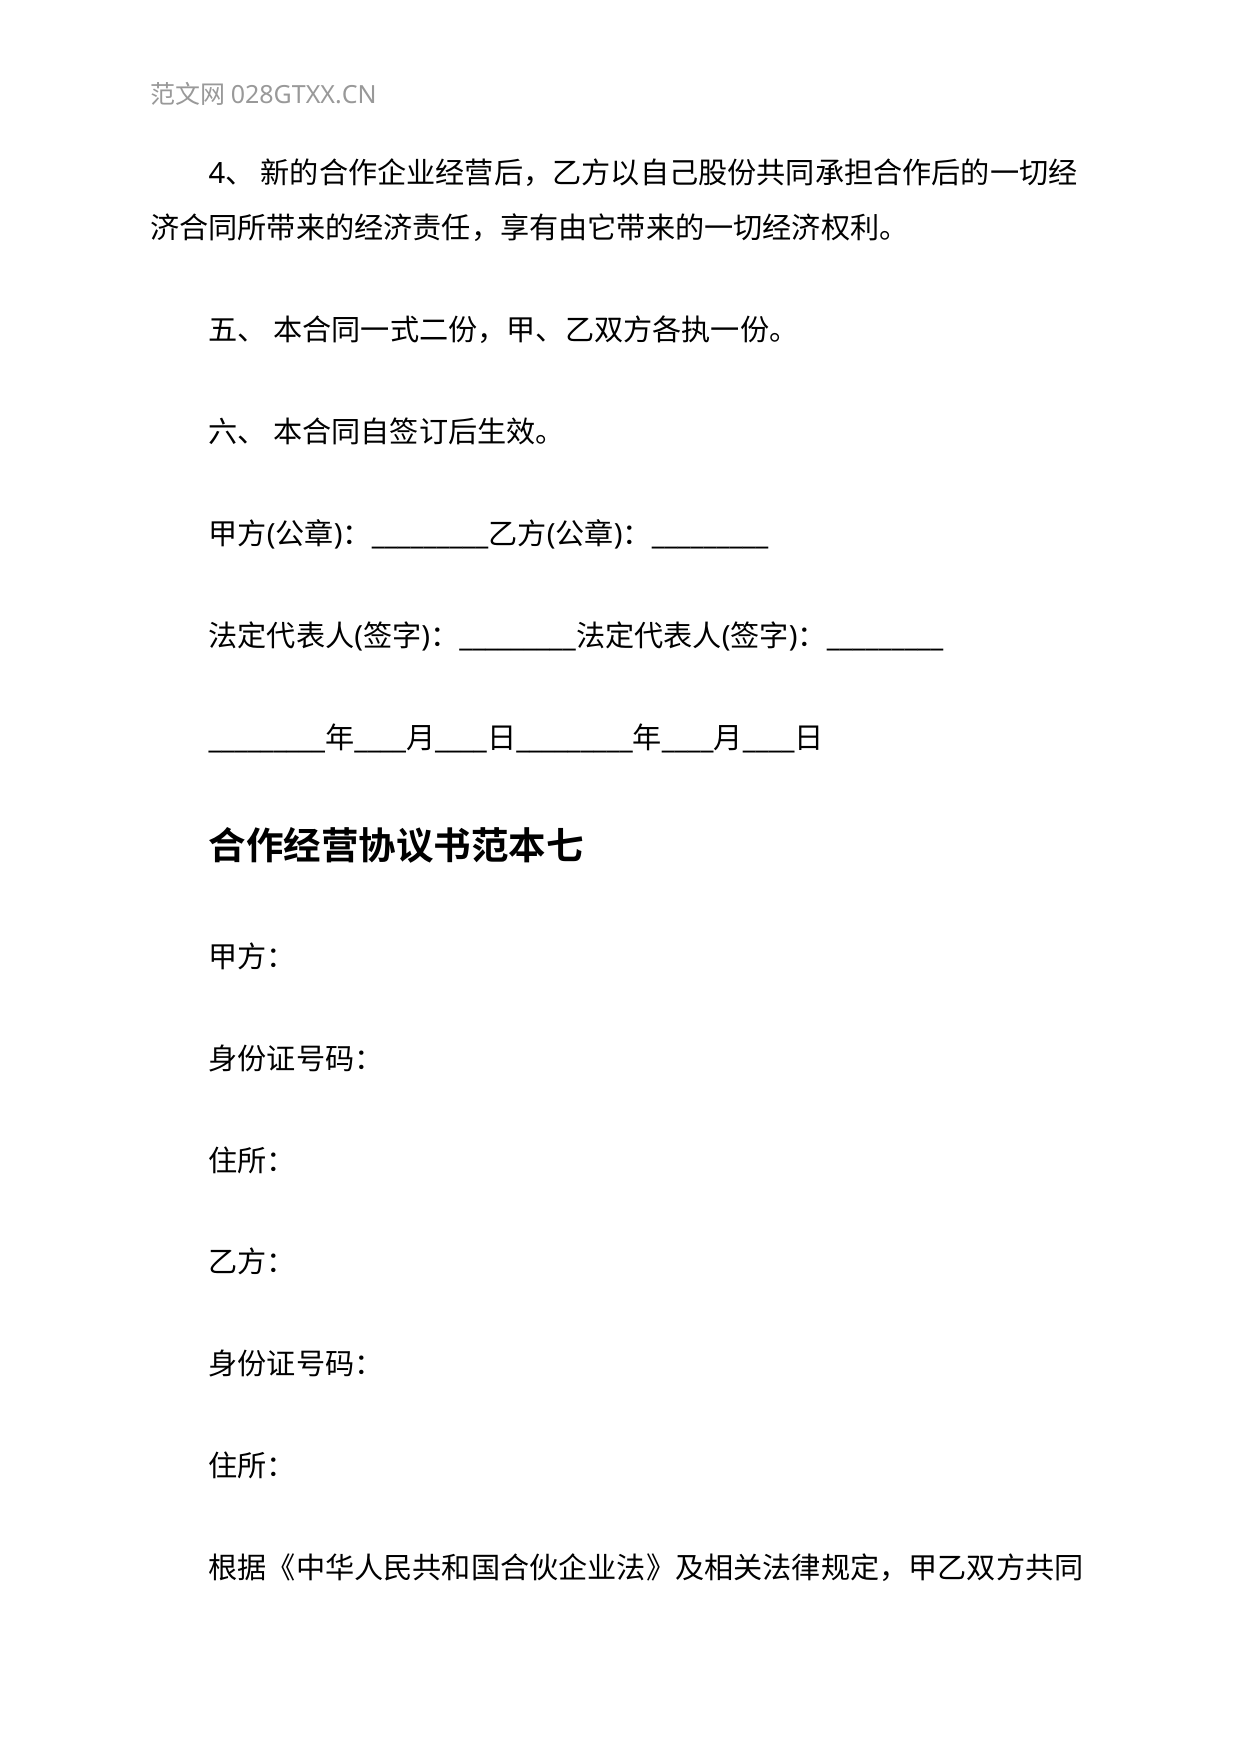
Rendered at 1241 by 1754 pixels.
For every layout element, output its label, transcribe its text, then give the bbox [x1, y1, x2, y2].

text 住所： [150, 1442, 1090, 1485]
text 法定代表人(签字)：_________法定代表人(签字)：_________ [150, 612, 1090, 655]
text _________年____月____日_________年____月____日 [150, 714, 1090, 757]
text 甲方： [150, 934, 1090, 976]
text 甲方(公章)：_________乙方(公章)：_________ [150, 510, 1090, 553]
text 五、 本合同一式二份，甲、乙双方各执一份。 [150, 307, 1090, 349]
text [150, 1544, 1090, 1587]
text 住所： [150, 1137, 1090, 1179]
text 乙方： [150, 1239, 1090, 1281]
text 身份证号码： [150, 1341, 1090, 1383]
text 身份证号码： [150, 1035, 1090, 1078]
text 4、 新的合作企业经营后，乙方以自己股份共同承担合作后的一切经济合同所带来的经济责任，享有由它带来的一切经济权利。 [150, 150, 1090, 247]
text 六、 本合同自签订后生效。 [150, 408, 1090, 451]
text 合作经营协议书范本七 [150, 816, 1090, 871]
